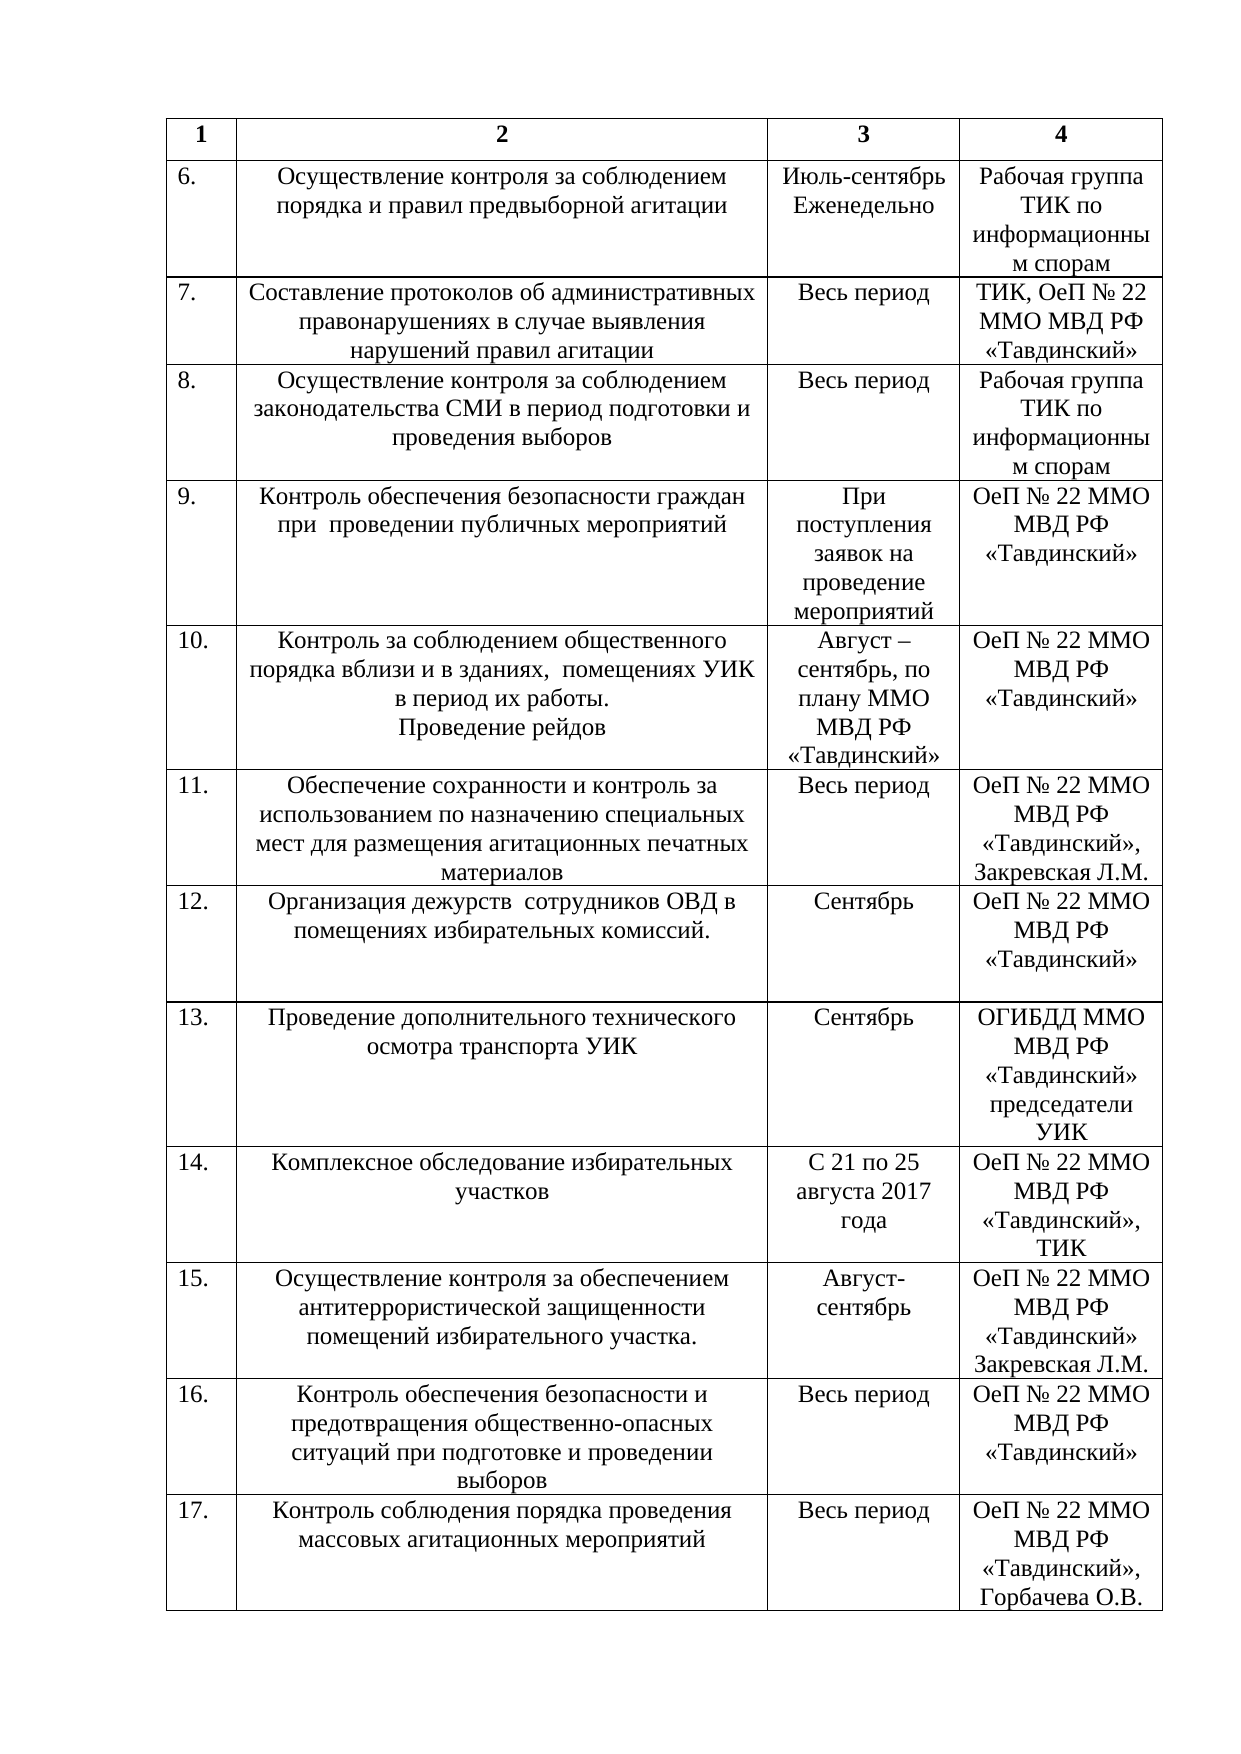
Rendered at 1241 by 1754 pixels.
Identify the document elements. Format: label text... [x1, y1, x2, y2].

table_cell Рабочая группа ТИК по информационным спорам [960, 161, 1162, 276]
table_cell [167, 770, 236, 885]
table_cell ОеП № 22 ММО МВД РФ «Тавдинский» [960, 626, 1162, 769]
table_cell Август – сентябрь, по плану ММО МВД РФ «Тавдинский» [768, 626, 959, 769]
table_header 2 [237, 119, 767, 160]
table_cell [167, 1379, 236, 1494]
table_cell Весь период [768, 770, 959, 885]
table_cell Осуществление контроля за соблюдением порядка и правил предвыборной агитации [237, 161, 767, 276]
table_cell Осуществление контроля за обеспечением антитеррористической защищенности помещений избирательного участка. [237, 1263, 767, 1378]
table_cell Контроль обеспечения безопасности и предотвращения общественно-опасных ситуаций при подготовке и проведении выборов [237, 1379, 767, 1494]
table_cell При поступления заявок на проведение мероприятий [768, 481, 959, 624]
table_cell С 21 по 25 августа 2017 года [768, 1147, 959, 1262]
table_cell Обеспечение сохранности и контроль за использованием по назначению специальных мест для размещения агитационных печатных материалов [237, 770, 767, 885]
table_cell ТИК, ОеП № 22 ММО МВД РФ «Тавдинский» [960, 278, 1162, 364]
table_cell ОеП № 22 ММО МВД РФ «Тавдинский», Горбачева О.В. [960, 1495, 1162, 1610]
table_cell Рабочая группа ТИК по информационным спорам [960, 365, 1162, 480]
table_cell [167, 365, 236, 480]
table_cell Проведение дополнительного технического осмотра транспорта УИК [237, 1003, 767, 1146]
table_cell ОеП № 22 ММО МВД РФ «Тавдинский» [960, 481, 1162, 624]
table_cell ОеП № 22 ММО МВД РФ «Тавдинский» [960, 886, 1162, 1001]
table_cell Август-сентябрь [768, 1263, 959, 1378]
table_cell [167, 161, 236, 276]
table_cell [167, 1263, 236, 1378]
table_cell [167, 1495, 236, 1610]
table_cell Организация дежурств сотрудников ОВД в помещениях избирательных комиссий. [237, 886, 767, 1001]
table_cell Весь период [768, 365, 959, 480]
table_cell Контроль соблюдения порядка проведения массовых агитационных мероприятий [237, 1495, 767, 1610]
table_header 1 [167, 119, 236, 160]
table_cell Комплексное обследование избирательных участков [237, 1147, 767, 1262]
table_cell [167, 278, 236, 364]
table_cell [167, 886, 236, 1001]
table_cell ОеП № 22 ММО МВД РФ «Тавдинский» Закревская Л.М. [960, 1263, 1162, 1378]
table_cell ОеП № 22 ММО МВД РФ «Тавдинский» [960, 1379, 1162, 1494]
table_cell ОеП № 22 ММО МВД РФ «Тавдинский», Закревская Л.М. [960, 770, 1162, 885]
table_cell [167, 1003, 236, 1146]
table_cell Весь период [768, 1379, 959, 1494]
table_cell [167, 626, 236, 769]
table_cell Сентябрь [768, 886, 959, 1001]
table_header 3 [768, 119, 959, 160]
table_cell Составление протоколов об административных правонарушениях в случае выявления нарушений правил агитации [237, 278, 767, 364]
table_cell ОГИБДД ММО МВД РФ «Тавдинский» председатели УИК [960, 1003, 1162, 1146]
table_cell Весь период [768, 278, 959, 364]
table_cell Контроль обеспечения безопасности граждан при проведении публичных мероприятий [237, 481, 767, 624]
table_cell Июль-сентябрь Еженедельно [768, 161, 959, 276]
table_cell ОеП № 22 ММО МВД РФ «Тавдинский», ТИК [960, 1147, 1162, 1262]
table_cell [167, 1147, 236, 1262]
table_cell Весь период [768, 1495, 959, 1610]
table_cell Контроль за соблюдением общественного порядка вблизи и в зданиях, помещениях УИК в период их работы. Проведение рейдов [237, 626, 767, 769]
table_cell Сентябрь [768, 1003, 959, 1146]
table_cell [167, 481, 236, 624]
table_cell Осуществление контроля за соблюдением законодательства СМИ в период подготовки и проведения выборов [237, 365, 767, 480]
table_header 4 [960, 119, 1162, 160]
